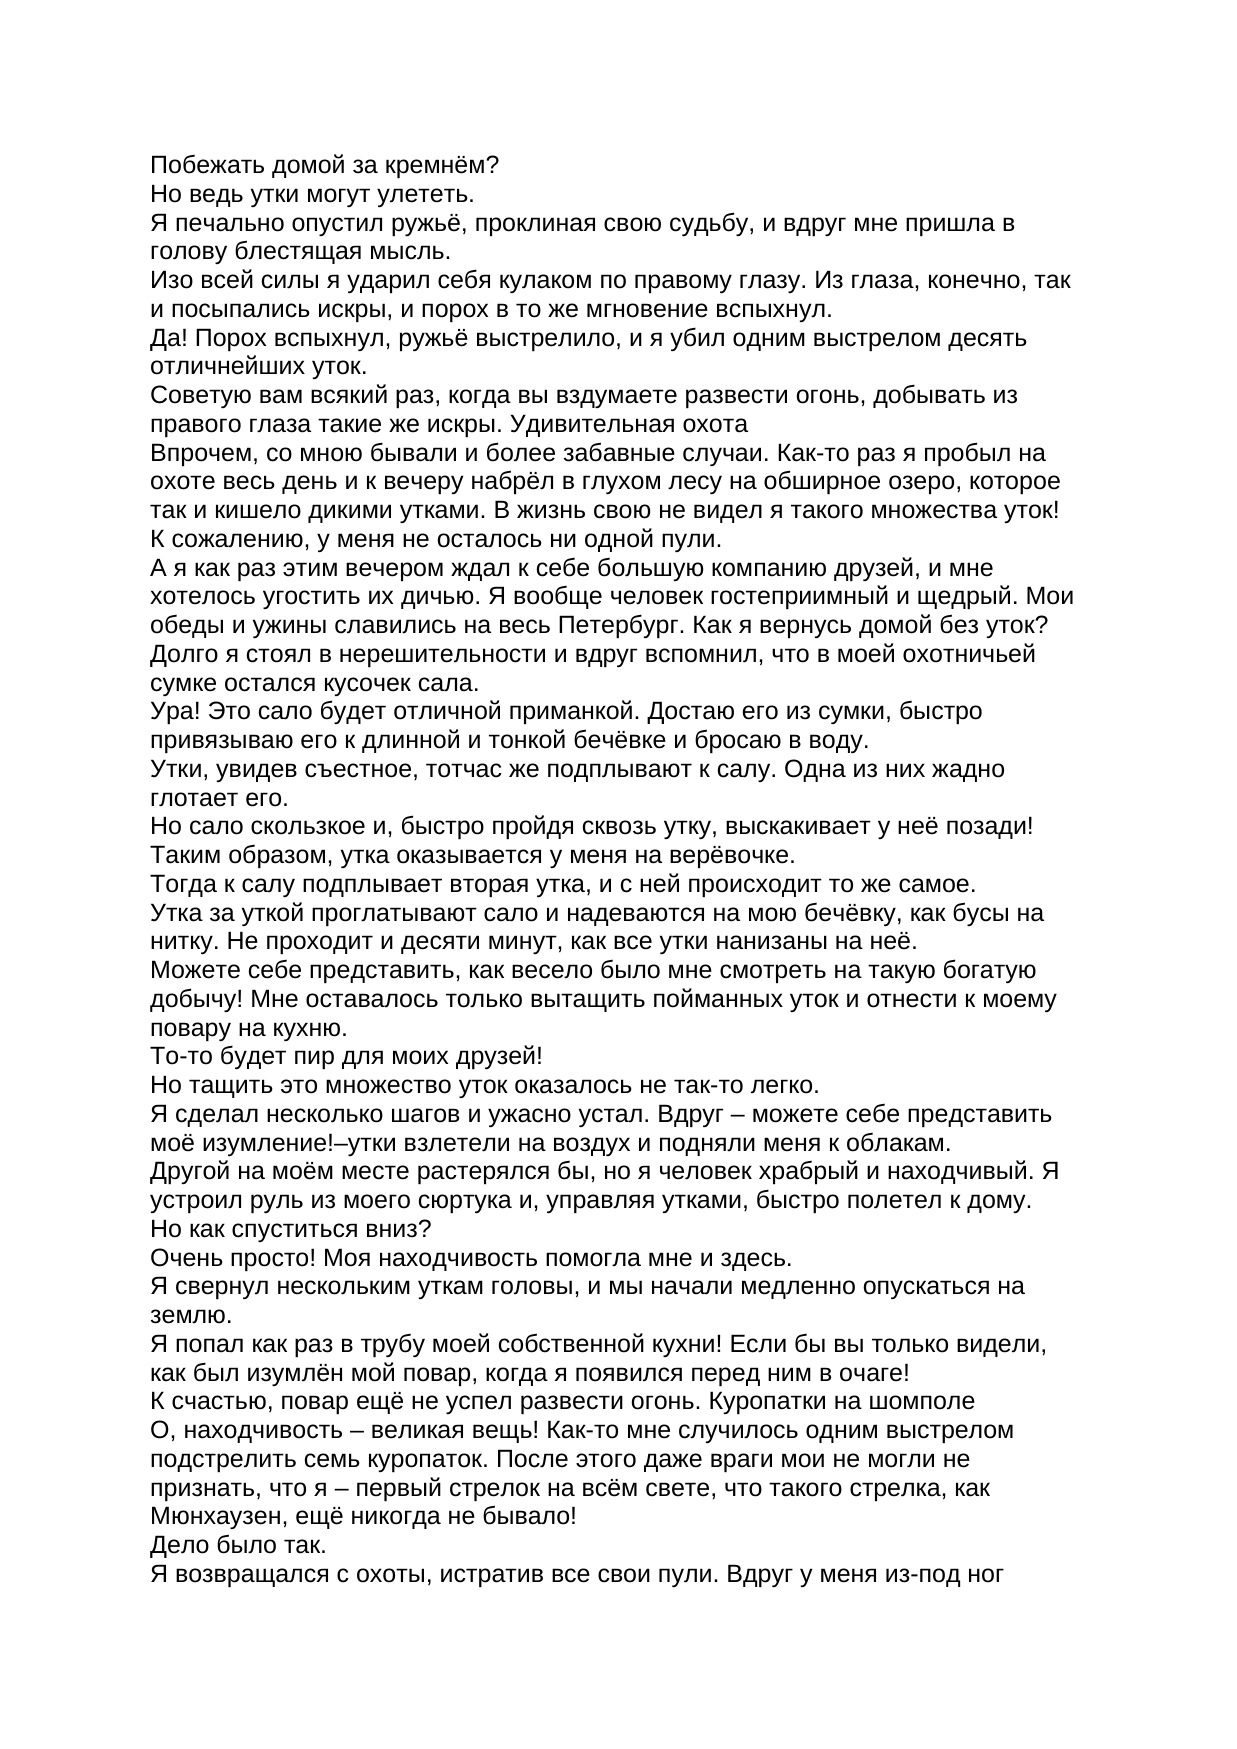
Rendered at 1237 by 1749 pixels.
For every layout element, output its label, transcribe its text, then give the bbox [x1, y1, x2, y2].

text Дело было так. [150, 1530, 1086, 1559]
text Но тащить это множество уток оказалось не так-то легко. [150, 1070, 1086, 1099]
text Я сделал несколько шагов и ужасно устал. Вдруг – можете себе представить моё изумление!–утки взлетели на воздух и подняли меня к облакам. [150, 1099, 1086, 1156]
text Тогда к салу подплывает вторая утка, и с ней происходит то же самое. [150, 869, 1086, 897]
text Ура! Это сало будет отличной приманкой. Достаю его из сумки, быстро привязываю его к длинной и тонкой бечёвке и бросаю в воду. [150, 696, 1086, 754]
text Я печально опустил ружьё, проклиная свою судьбу, и вдруг мне пришла в голову блестящая мысль. [150, 207, 1086, 265]
text Советую вам всякий раз, когда вы вздумаете развести огонь, добывать из правого глаза такие же искры. [150, 380, 1086, 437]
text О, находчивость – великая вещь! Как-то мне случилось одним выстрелом подстрелить семь куропаток. После этого даже враги мои не могли не признать, что я – первый стрелок на всём свете, что такого стрелка, как Мюнхаузен, ещё никогда не бывало! [150, 1415, 1086, 1530]
text Но ведь утки могут улететь. [150, 179, 1086, 207]
text Изо всей силы я ударил себя кулаком по правому глазу. Из глаза, конечно, так и посыпались искры, и порох в то же мгновение вспыхнул. [150, 265, 1086, 322]
text Очень просто! Моя находчивость помогла мне и здесь. [150, 1242, 1086, 1271]
text То-то будет пир для моих друзей! [150, 1041, 1086, 1070]
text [150, 1559, 1086, 1587]
text Но как спуститься вниз? [150, 1214, 1086, 1242]
text Другой на моём месте растерялся бы, но я человек храбрый и находчивый. Я устроил руль из моего сюртука и, управляя утками, быстро полетел к дому. [150, 1156, 1086, 1214]
text Утки, увидев съестное, тотчас же подплывают к салу. Одна из них жадно глотает его. [150, 754, 1086, 811]
text К счастью, повар ещё не успел развести огонь. [150, 1386, 1086, 1415]
text К сожалению, у меня не осталось ни одной пули. [150, 524, 1086, 552]
text А я как раз этим вечером ждал к себе большую компанию друзей, и мне хотелось угостить их дичью. Я вообще человек гостеприимный и щедрый. Мои обеды и ужины славились на весь Петербург. Как я вернусь домой без уток? [150, 552, 1086, 639]
text Я свернул нескольким уткам головы, и мы начали медленно опускаться на землю. [150, 1271, 1086, 1329]
text Утка за уткой проглатывают сало и надеваются на мою бечёвку, как бусы на нитку. Не проходит и десяти минут, как все утки нанизаны на неё. [150, 897, 1086, 955]
text Таким образом, утка оказывается у меня на верёвочке. [150, 840, 1086, 869]
text Да! Порох вспыхнул, ружьё выстрелило, и я убил одним выстрелом десять отличнейших уток. [150, 322, 1086, 380]
text Можете себе представить, как весело было мне смотреть на такую богатую добычу! Мне оставалось только вытащить пойманных уток и отнести к моему повару на кухню. [150, 955, 1086, 1041]
text Но сало скользкое и, быстро пройдя сквозь утку, выскакивает у неё позади! [150, 811, 1086, 840]
text Побежать домой за кремнём? [150, 150, 1086, 179]
text Я попал как раз в трубу моей собственной кухни! Если бы вы только видели, как был изумлён мой повар, когда я появился перед ним в очаге! [150, 1329, 1086, 1386]
text Впрочем, со мною бывали и более забавные случаи. Как-то раз я пробыл на охоте весь день и к вечеру набрёл в глухом лесу на обширное озеро, которое так и кишело дикими утками. В жизнь свою не видел я такого множества уток! [150, 437, 1086, 524]
text Долго я стоял в нерешительности и вдруг вспомнил, что в моей охотничьей сумке остался кусочек сала. [150, 639, 1086, 696]
